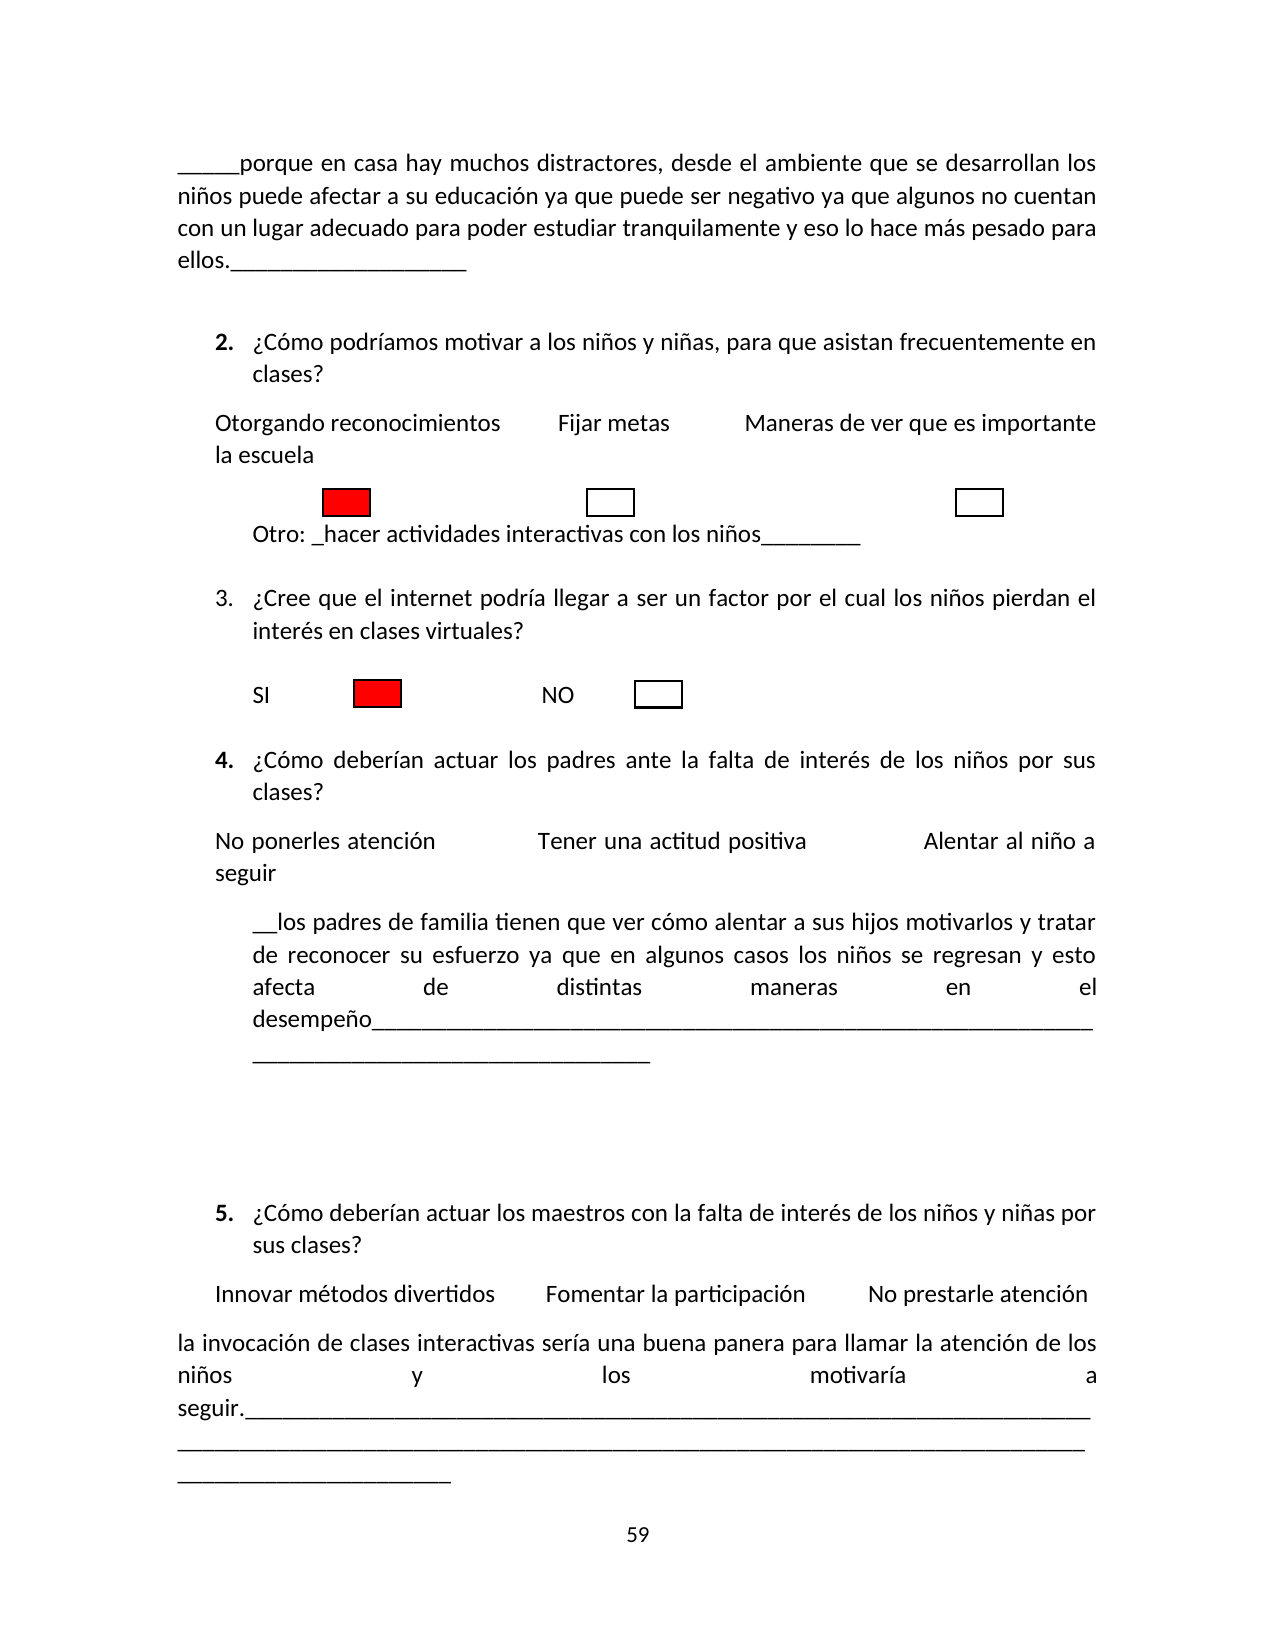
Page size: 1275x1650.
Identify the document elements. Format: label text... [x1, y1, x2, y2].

list ¿Cree que el internet podría llegar a ser un factor por el cual los niños pierdan el interés en clases virtuales? [215, 583, 1098, 645]
text No ponerles atención Tener una actitud positiva Alentar al niño a seguir [215, 825, 1098, 888]
text la invocación de clases interactivas sería una buena panera para llamar la atención de los niños y los motivaría a seguir.___________________________________________________________________________________________________________________________________________________________________ [177, 1327, 1098, 1487]
list ¿Cómo podríamos motivar a los niños y niñas, para que asistan frecuentemente en clases? [215, 326, 1098, 388]
text Innovar métodos divertidos Fomentar la participación No prestarle atención [215, 1278, 1098, 1309]
text __los padres de familia tienen que ver cómo alentar a sus hijos motivarlos y tratar de reconocer su esfuerzo ya que en algunos casos los niños se regresan y esto afecta de distintas maneras en el desempeño__________________________________________________________________________________________ [252, 907, 1098, 1066]
text Otorgando reconocimientos Fijar metas Maneras de ver que es importante la escuela [215, 407, 1098, 470]
list ¿Cómo deberían actuar los maestros con la falta de interés de los niños y niñas por sus clases? [215, 1197, 1098, 1260]
list ¿Cómo deberían actuar los padres ante la falta de interés de los niños por sus clases? [215, 744, 1098, 807]
text Otro: _hacer actividades interactivas con los niños________ [252, 518, 1098, 548]
text SI NO [252, 679, 1098, 710]
text _____porque en casa hay muchos distractores, desde el ambiente que se desarrollan los niños puede afectar a su educación ya que puede ser negativo ya que algunos no cuentan con un lugar adecuado para poder estudiar tranquilamente y eso lo hace más pesado para ellos.___________________ [177, 148, 1098, 275]
